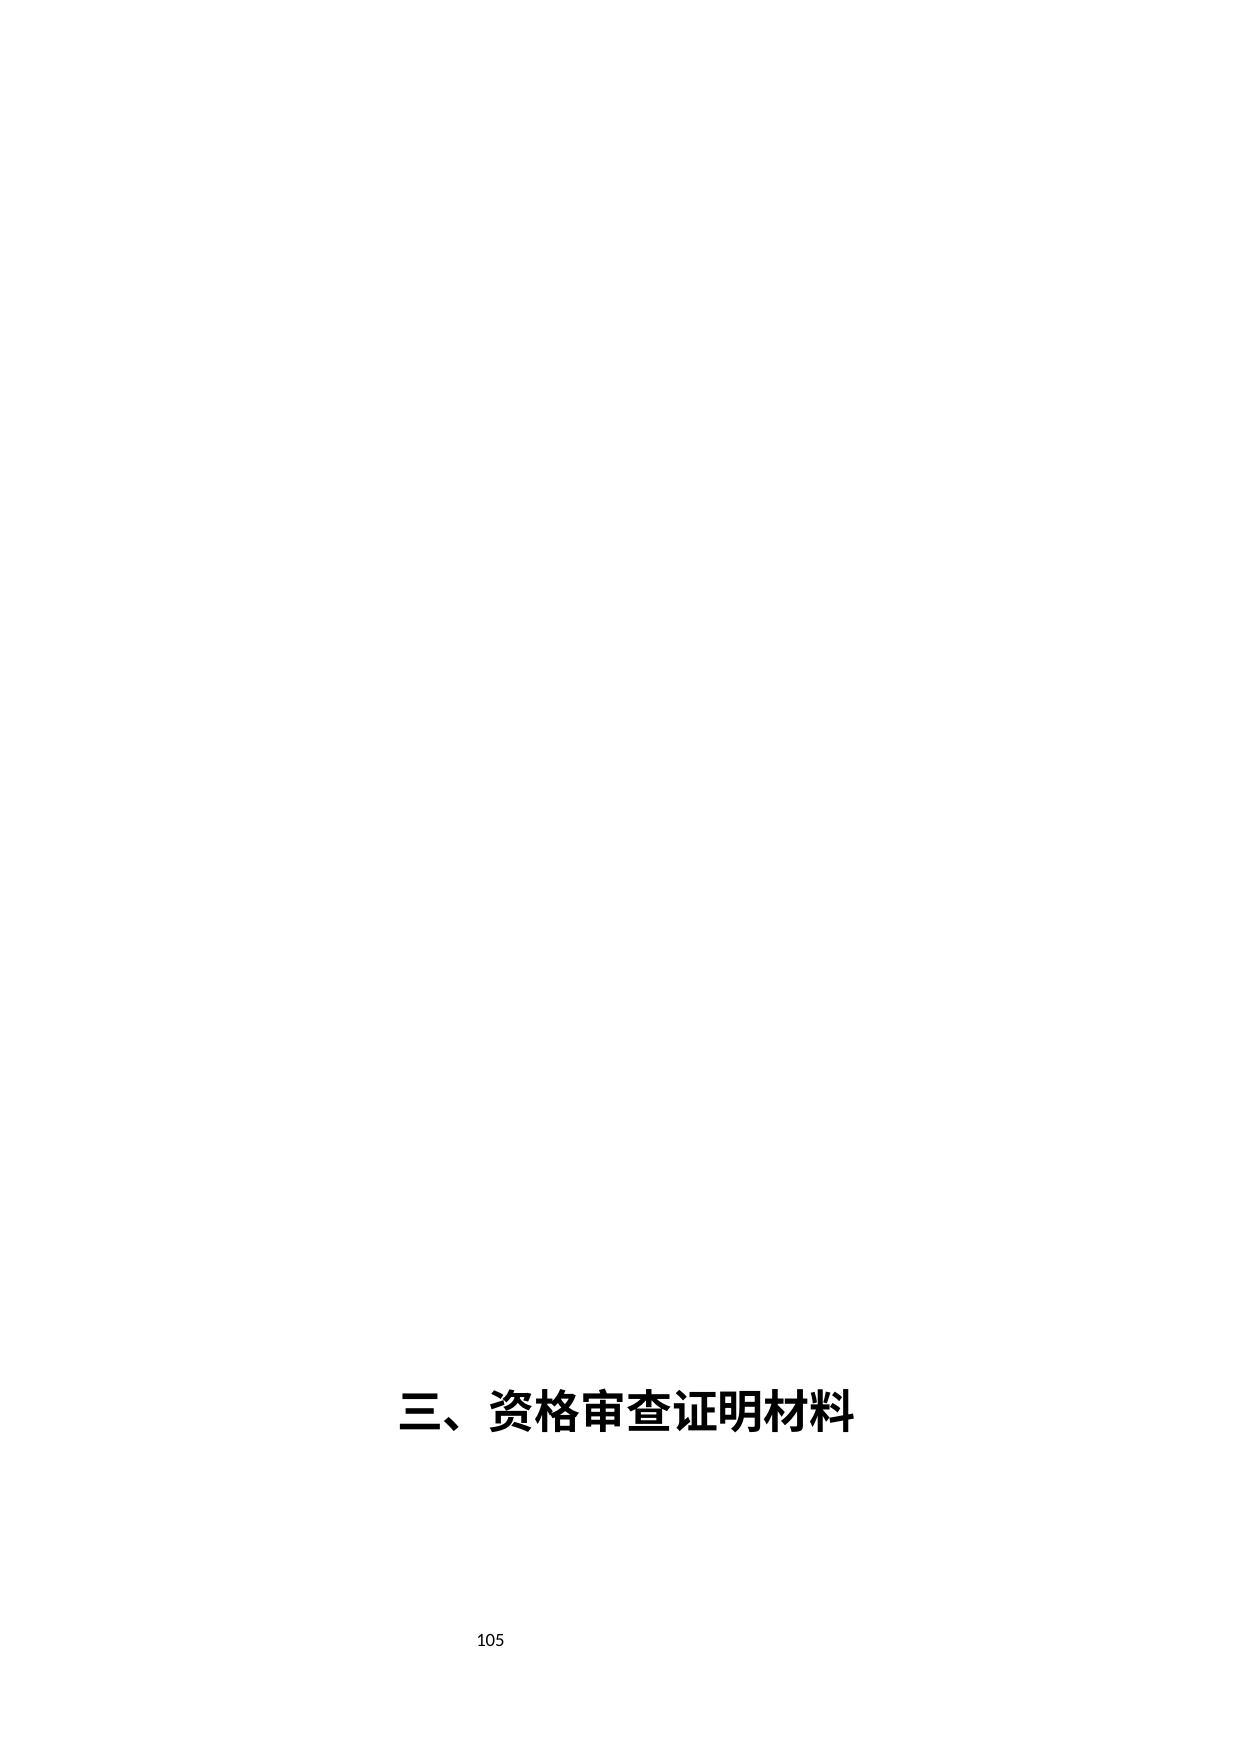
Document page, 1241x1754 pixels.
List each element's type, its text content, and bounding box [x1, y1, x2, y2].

text 三、资格审查证明材料 [165, 1359, 1087, 1457]
